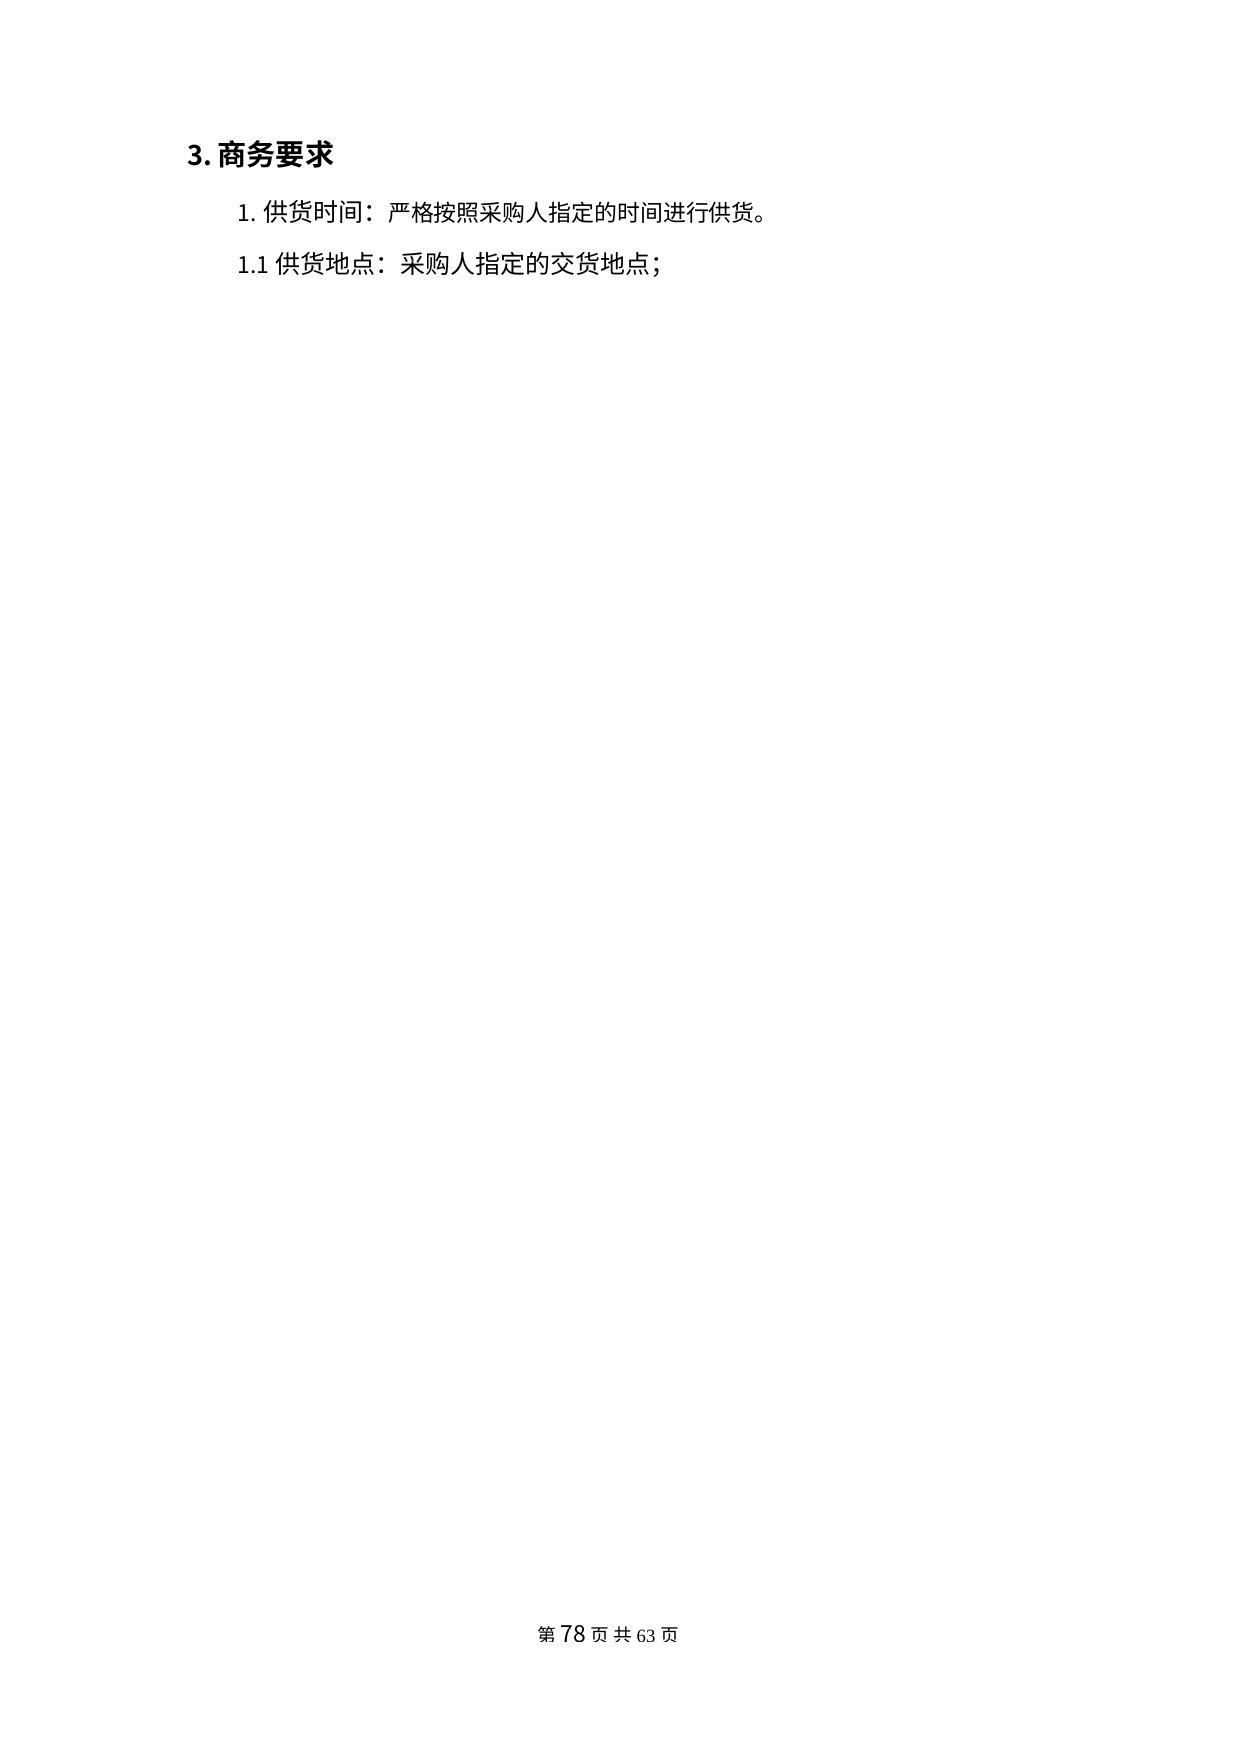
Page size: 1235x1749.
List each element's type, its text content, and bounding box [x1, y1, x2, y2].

list 供货时间：严格按照采购人指定的时间进行供货。 [238, 192, 1234, 228]
list 供货地点：采购人指定的交货地点； [238, 245, 1234, 281]
subtitle 商务要求 [188, 135, 1234, 172]
